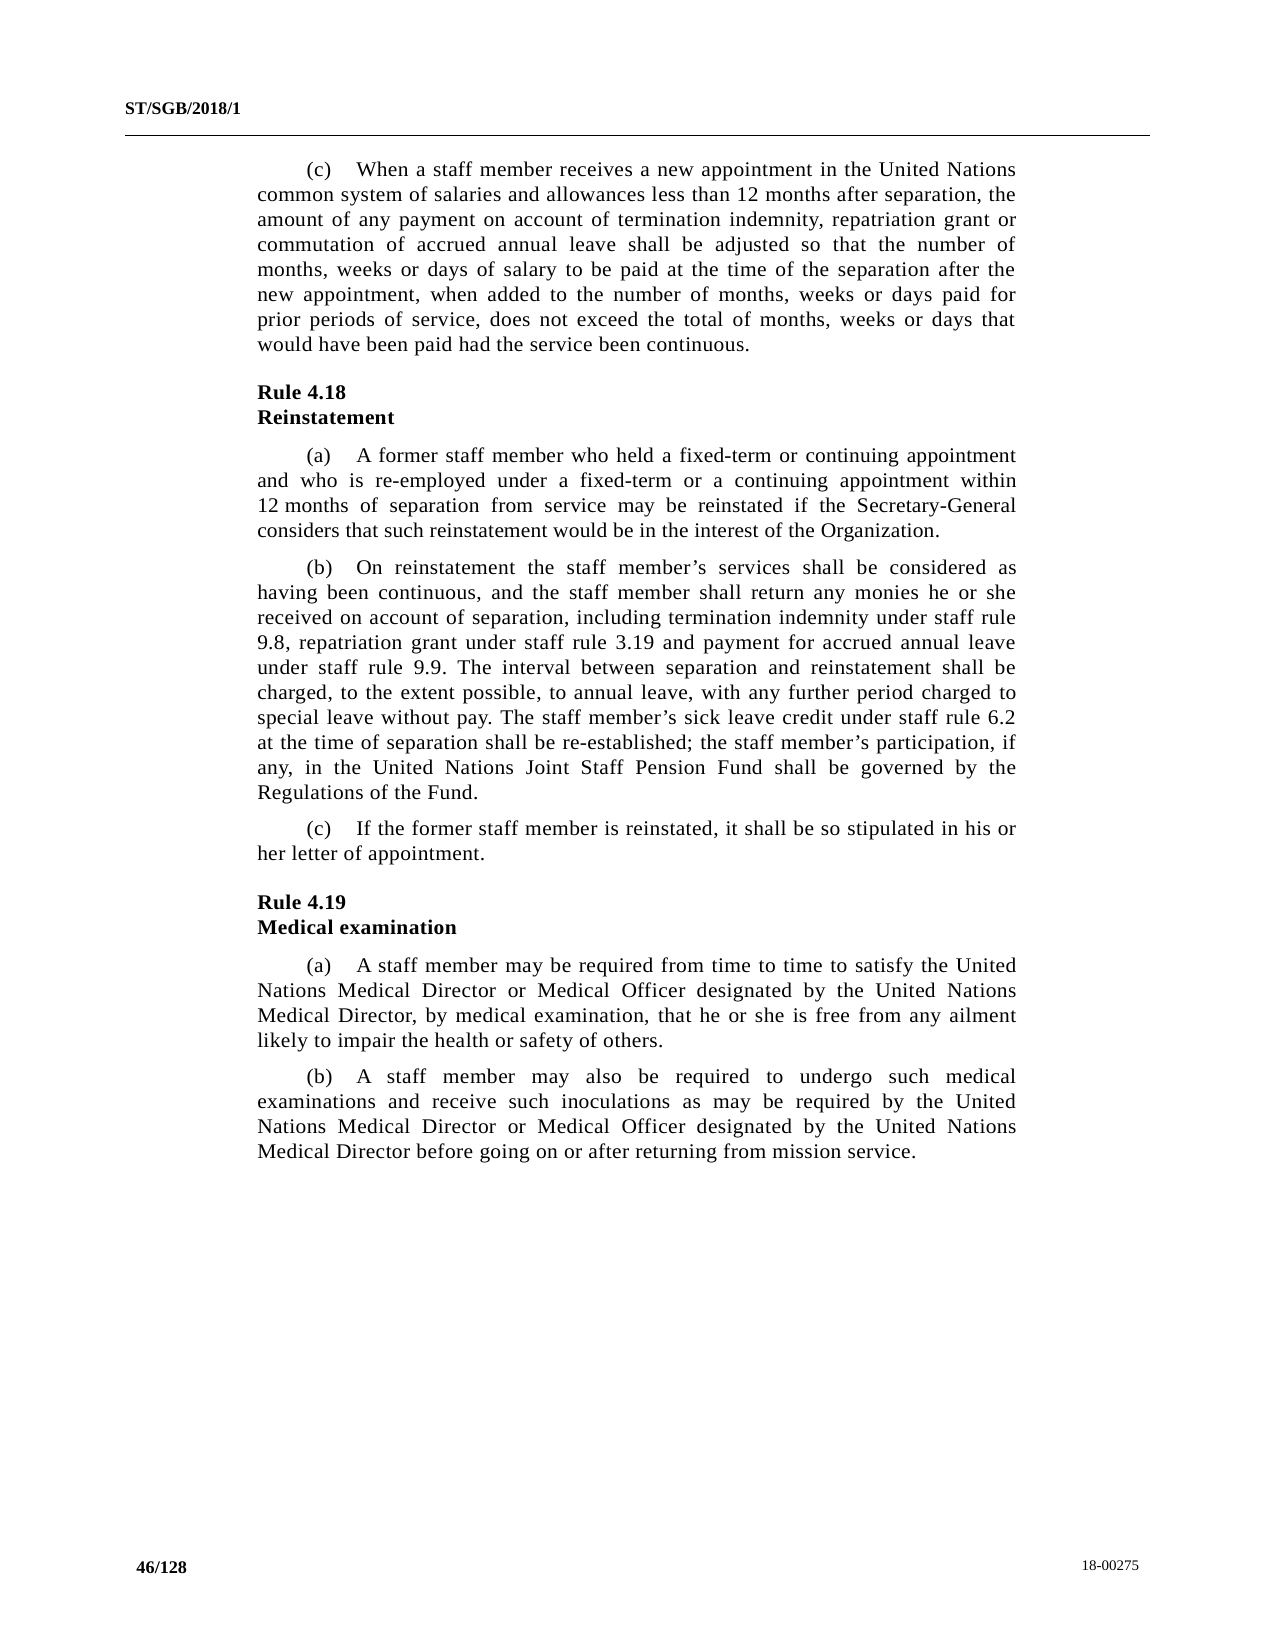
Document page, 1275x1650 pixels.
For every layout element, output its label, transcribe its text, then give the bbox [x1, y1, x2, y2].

text Rule 4.18 Reinstatement [125, 380, 1019, 430]
text (b) A staff member may also be required to undergo such medical examinations and receive such inoculations as may be required by the United Nations Medical Director or Medical Officer designated by the United Nations Medical Director before going on or after returning from mission service. [257, 1063, 1018, 1163]
text (a) A former staff member who held a fixed-term or continuing appointment and who is re-employed under a fixed-term or a continuing appointment within 12 months of separation from service may be reinstated if the Secretary-General considers that such reinstatement would be in the interest of the Organization. [257, 442, 1018, 542]
text (b) On reinstatement the staff member’s services shall be considered as having been continuous, and the staff member shall return any monies he or she received on account of separation, including termination indemnity under staff rule 9.8, repatriation grant under staff rule 3.19 and payment for accrued annual leave under staff rule 9.9. The interval between separation and reinstatement shall be charged, to the extent possible, to annual leave, with any further period charged to special leave without pay. The staff member’s sick leave credit under staff rule 6.2 at the time of separation shall be re-established; the staff member’s participation, if any, in the United Nations Joint Staff Pension Fund shall be governed by the Regulations of the Fund. [257, 554, 1018, 804]
text (c) If the former staff member is reinstated, it shall be so stipulated in his or her letter of appointment. [257, 815, 1018, 865]
text (c) When a staff member receives a new appointment in the United Nations common system of salaries and allowances less than 12 months after separation, the amount of any payment on account of termination indemnity, repatriation grant or commutation of accrued annual leave shall be adjusted so that the number of months, weeks or days of salary to be paid at the time of the separation after the new appointment, when added to the number of months, weeks or days paid for prior periods of service, does not exceed the total of months, weeks or days that would have been paid had the service been continuous. [257, 156, 1018, 356]
text (a) A staff member may be required from time to time to satisfy the United Nations Medical Director or Medical Officer designated by the United Nations Medical Director, by medical examination, that he or she is free from any ailment likely to impair the health or safety of others. [257, 952, 1018, 1052]
text Rule 4.19 Medical examination [125, 889, 1019, 939]
